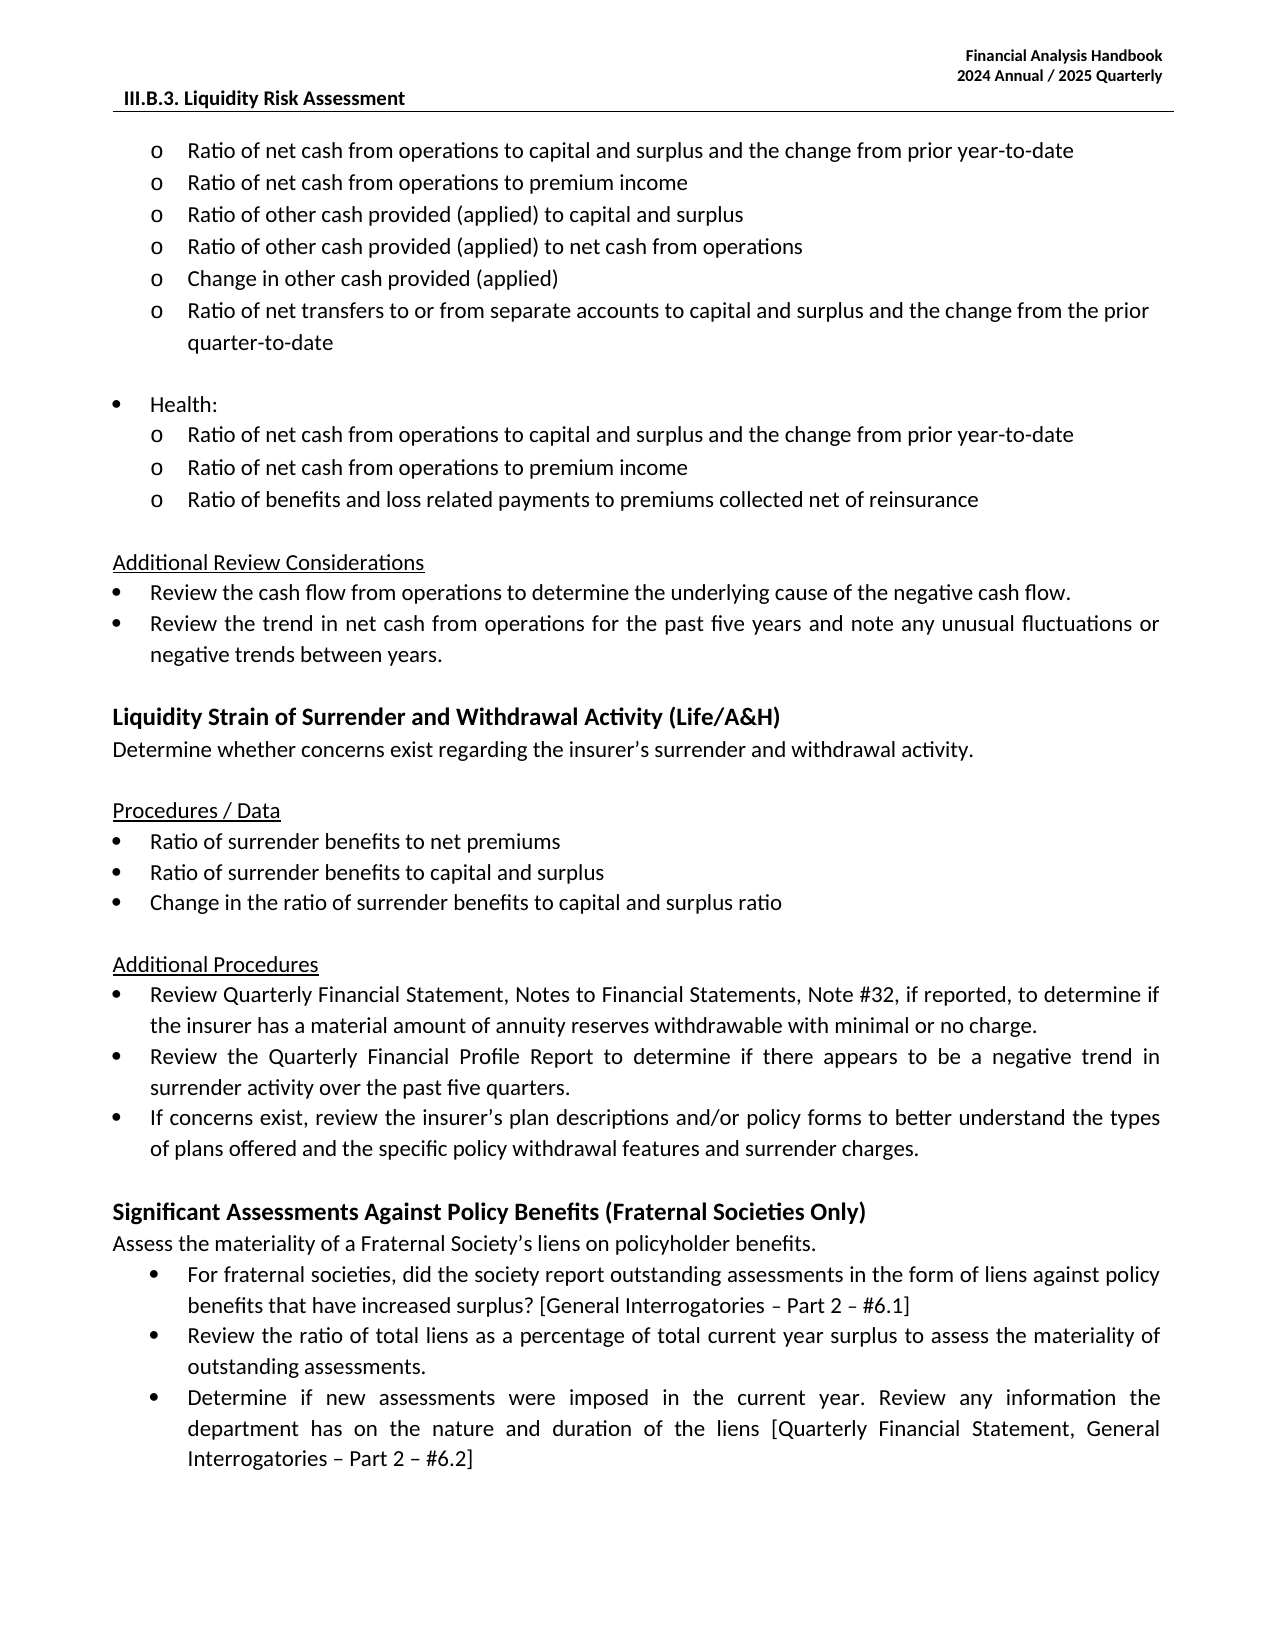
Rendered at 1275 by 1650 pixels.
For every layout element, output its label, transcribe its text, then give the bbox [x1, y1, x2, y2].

list Liquidity Strain of Surrender and Withdrawal Activity (Life/A&H) [112, 701, 1162, 732]
list Review the ratio of total liens as a percentage of total current year surplus to assess the materiality of outstanding assessments. [150, 1321, 1162, 1380]
list Review the cash flow from operations to determine the underlying cause of the negative cash flow. [112, 578, 1162, 606]
list Ratio of net transfers to or from separate accounts to capital and surplus and the change from the prior quarter-to-date [150, 297, 1162, 356]
list Ratio of net cash from operations to premium income [150, 453, 1162, 482]
text Additional Review Considerations [112, 548, 1162, 576]
text Procedures / Data [112, 796, 1162, 824]
text Additional Procedures [112, 950, 1162, 978]
list For fraternal societies, did the society report outstanding assessments in the form of liens against policy benefits that have increased surplus? [General Interrogatories – Part 2 – #6.1] [150, 1260, 1162, 1319]
list Ratio of other cash provided (applied) to capital and surplus [150, 200, 1162, 229]
list Ratio of net cash from operations to premium income [150, 168, 1162, 197]
list Ratio of benefits and loss related payments to premiums collected net of reinsurance [150, 485, 1162, 514]
list Review Quarterly Financial Statement, Notes to Financial Statements, Note #32, if reported, to determine if the insurer has a material amount of annuity reserves withdrawable with minimal or no charge. [112, 981, 1162, 1039]
list Ratio of surrender benefits to net premiums [112, 827, 1162, 855]
list Health: [112, 390, 1162, 418]
text Significant Assessments Against Policy Benefits (Fraternal Societies Only) [112, 1196, 1162, 1226]
text Determine whether concerns exist regarding the insurer’s surrender and withdrawal activity. [112, 735, 1162, 763]
list Change in other cash provided (applied) [150, 264, 1162, 294]
text Assess the materiality of a Fraternal Society’s liens on policyholder benefits. [112, 1229, 1162, 1257]
list Ratio of other cash provided (applied) to net cash from operations [150, 232, 1162, 262]
list Review the trend in net cash from operations for the past five years and note any unusual fluctuations or negative trends between years. [112, 609, 1162, 668]
list If concerns exist, review the insurer’s plan descriptions and/or policy forms to better understand the types of plans offered and the specific policy withdrawal features and surrender charges. [112, 1103, 1162, 1162]
list Ratio of net cash from operations to capital and surplus and the change from prior year-to-date [150, 421, 1162, 450]
list Ratio of net cash from operations to capital and surplus and the change from prior year-to-date [150, 136, 1162, 165]
list Ratio of surrender benefits to capital and surplus [112, 858, 1162, 886]
list Determine if new assessments were imposed in the current year. Review any information the department has on the nature and duration of the liens [Quarterly Financial Statement, General Interrogatories – Part 2 – #6.2] [150, 1383, 1162, 1472]
list Review the Quarterly Financial Profile Report to determine if there appears to be a negative trend in surrender activity over the past five quarters. [112, 1042, 1162, 1101]
list Change in the ratio of surrender benefits to capital and surplus ratio [112, 888, 1162, 916]
